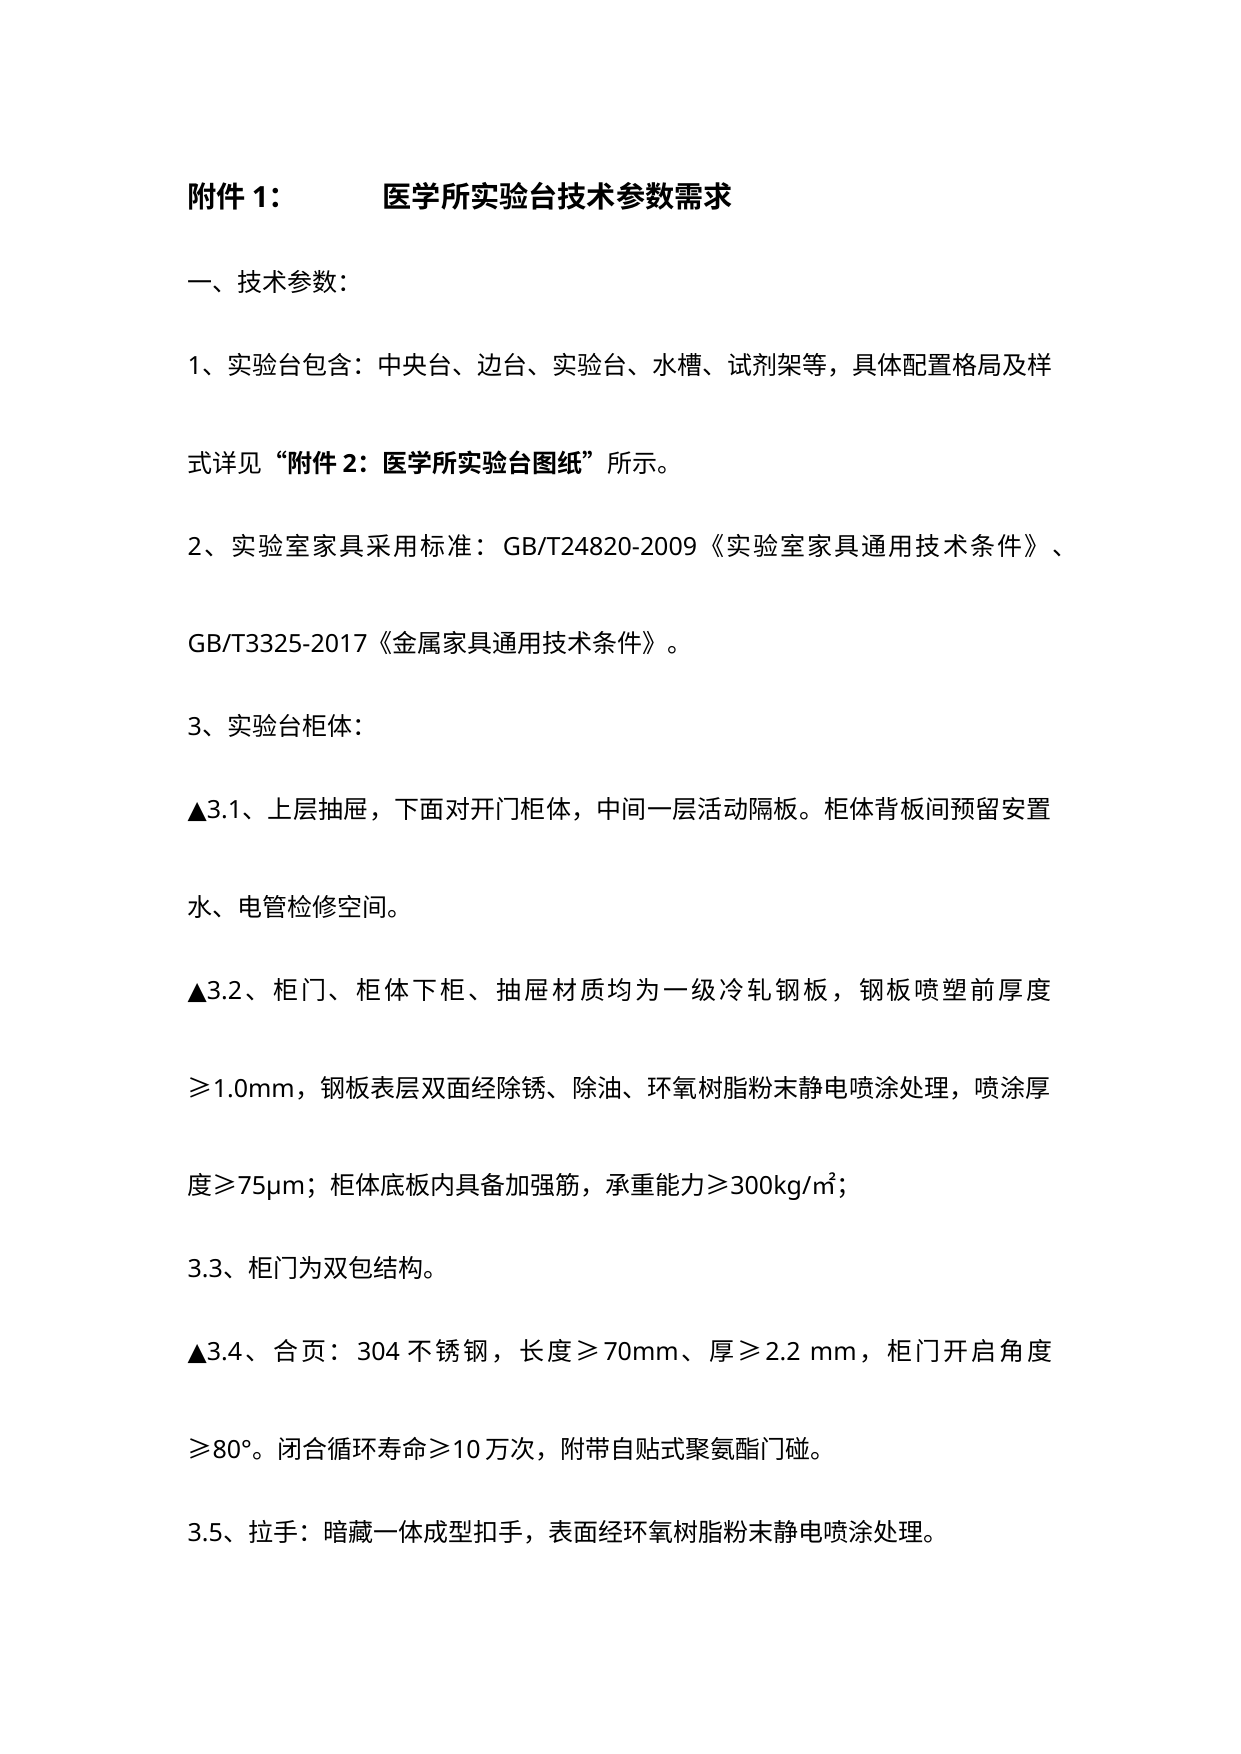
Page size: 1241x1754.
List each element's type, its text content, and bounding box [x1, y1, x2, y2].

text 一、技术参数： [187, 248, 1053, 313]
text ▲3.2、柜门、柜体下柜、抽屉材质均为一级冷轧钢板，钢板喷塑前厚度≥1.0mm，钢板表层双面经除锈、除油、环氧树脂粉末静电喷涂处理，喷涂厚度≥75μm；柜体底板内具备加强筋，承重能力≥300kg/㎡； [187, 956, 1053, 1216]
text ▲3.4、合页：304不锈钢，长度≥70mm、厚≥2.2 mm，柜门开启角度≥80°。闭合循环寿命≥10万次，附带自贴式聚氨酯门碰。 [187, 1317, 1053, 1480]
text 1、实验台包含：中央台、边台、实验台、水槽、试剂架等，具体配置格局及样式详见“附件2：医学所实验台图纸”所示。 [187, 331, 1053, 494]
text ▲3.1、上层抽屉，下面对开门柜体，中间一层活动隔板。柜体背板间预留安置水、电管检修空间。 [187, 776, 1053, 938]
text 附件1： 医学所实验台技术参数需求 [187, 162, 1053, 227]
text 3、实验台柜体： [187, 692, 1053, 757]
text 2、实验室家具采用标准：GB/T24820-2009《实验室家具通用技术条件》、GB/T3325-2017《金属家具通用技术条件》。 [187, 512, 1053, 674]
text 3.3、柜门为双包结构。 [187, 1234, 1053, 1299]
text 3.5、拉手：暗藏一体成型扣手，表面经环氧树脂粉末静电喷涂处理。 [187, 1498, 1053, 1563]
